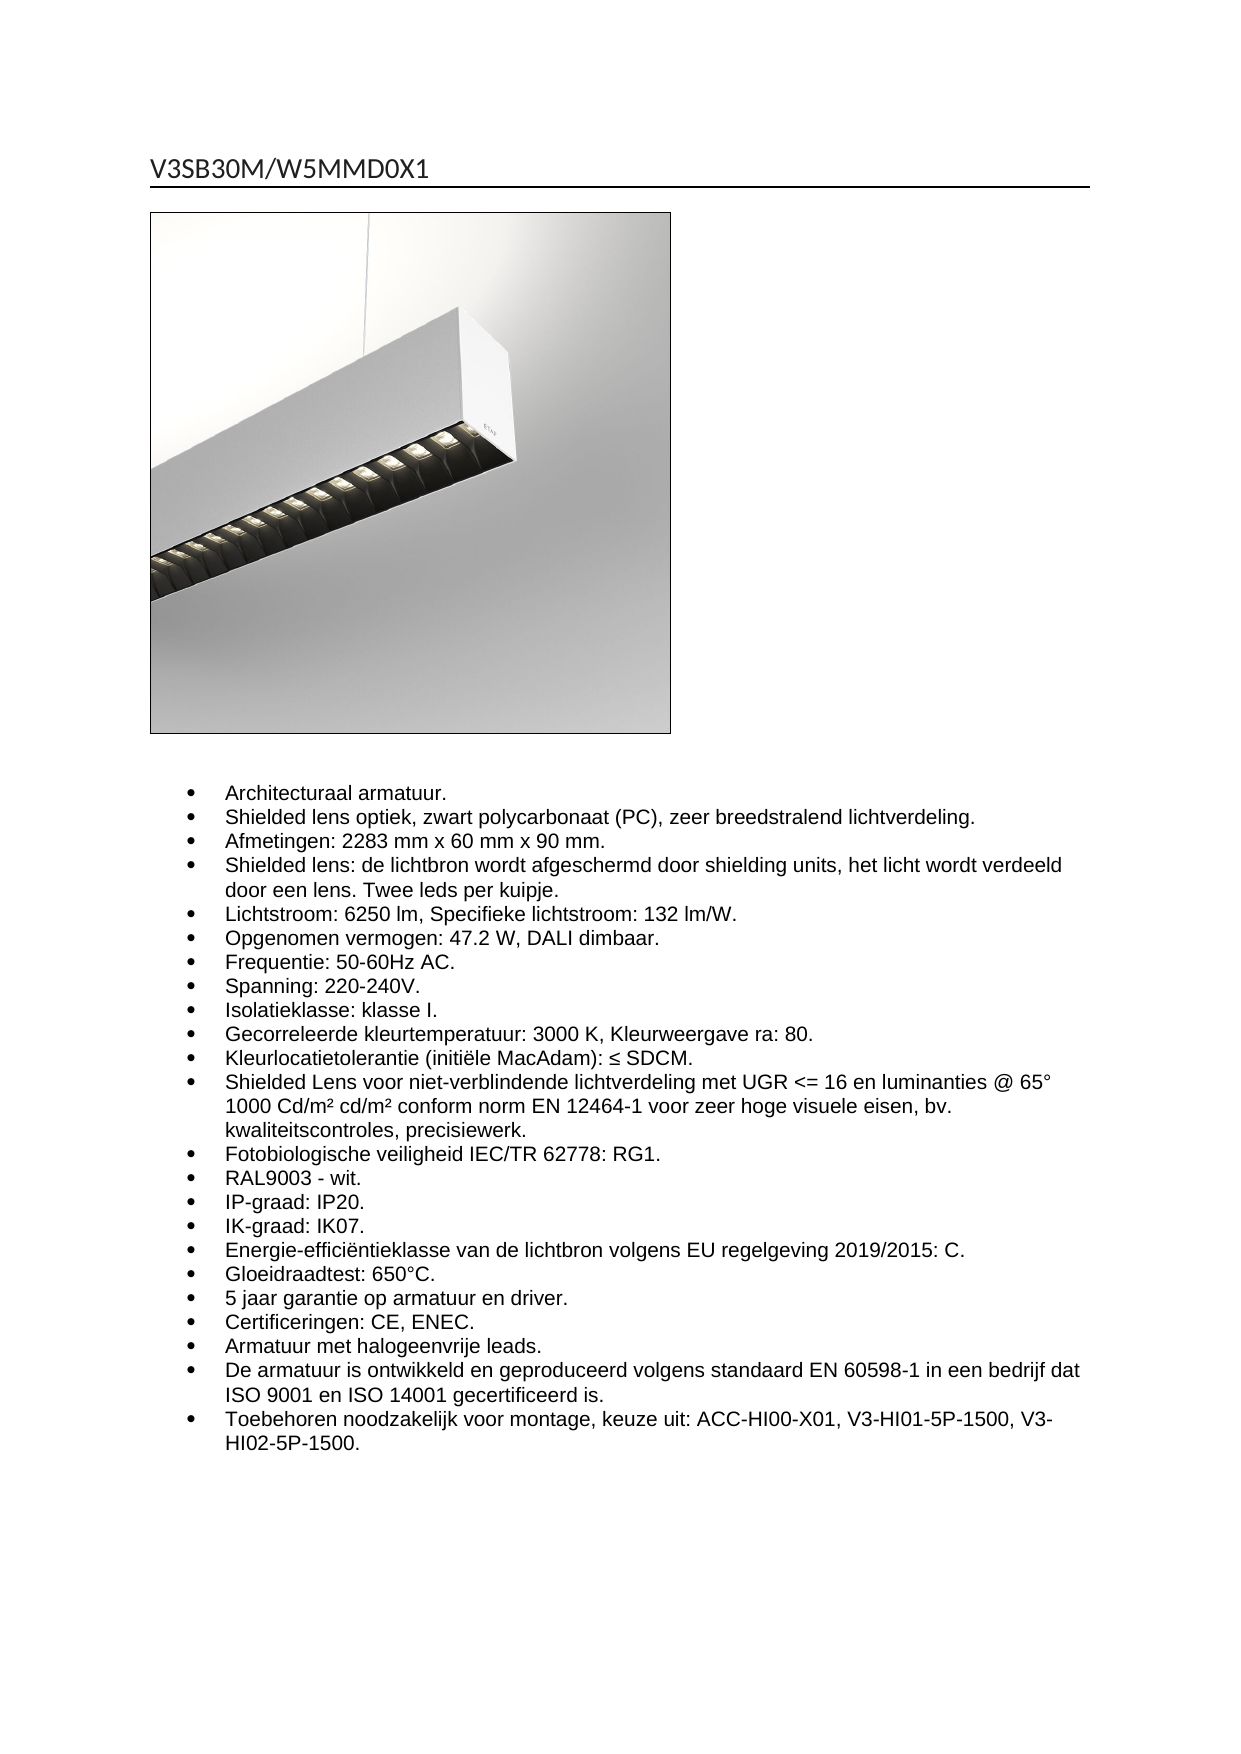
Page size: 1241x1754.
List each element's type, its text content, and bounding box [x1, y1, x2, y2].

text V3SB30M/W5MMD0X1 [150, 150, 1090, 186]
list RAL9003 - wit. [187, 1166, 1090, 1190]
picture [151, 213, 670, 733]
list Shielded lens optiek, zwart polycarbonaat (PC), zeer breedstralend lichtverdeling. [187, 805, 1090, 829]
list Lichtstroom: 6250 lm, Specifieke lichtstroom: 132 lm/W. [187, 901, 1090, 925]
list Certificeringen: CE, ENEC. [187, 1310, 1090, 1334]
list Shielded Lens voor niet-verblindende lichtverdeling met UGR <= 16 en luminanties @ 65° 1000 Cd/m² cd/m² conform norm EN 12464-1 voor zeer hoge visuele eisen, bv. kwaliteitscontroles, precisiewerk. [187, 1070, 1090, 1142]
list IK-graad: IK07. [187, 1214, 1090, 1238]
list Spanning: 220-240V. [187, 973, 1090, 998]
list De armatuur is ontwikkeld en geproduceerd volgens standaard EN 60598-1 in een bedrijf dat ISO 9001 en ISO 14001 gecertificeerd is. [187, 1358, 1090, 1406]
list Frequentie: 50-60Hz AC. [187, 949, 1090, 973]
list Isolatieklasse: klasse I. [187, 998, 1090, 1022]
list Fotobiologische veiligheid IEC/TR 62778: RG1. [187, 1142, 1090, 1166]
list Gecorreleerde kleurtemperatuur: 3000 K, Kleurweergave ra: 80. [187, 1022, 1090, 1046]
list Toebehoren noodzakelijk voor montage, keuze uit: ACC-HI00-X01, V3-HI01-5P-1500, V3-HI02-5P-1500. [187, 1406, 1090, 1454]
list IP-graad: IP20. [187, 1190, 1090, 1214]
list Afmetingen: 2283 mm x 60 mm x 90 mm. [187, 829, 1090, 853]
list Shielded lens: de lichtbron wordt afgeschermd door shielding units, het licht wordt verdeeld door een lens. Twee leds per kuipje. [187, 853, 1090, 901]
list Gloeidraadtest: 650°C. [187, 1262, 1090, 1286]
list Armatuur met halogeenvrije leads. [187, 1334, 1090, 1358]
list 5 jaar garantie op armatuur en driver. [187, 1286, 1090, 1310]
list Kleurlocatietolerantie (initiële MacAdam): ≤ SDCM. [187, 1046, 1090, 1070]
list Opgenomen vermogen: 47.2 W, DALI dimbaar. [187, 925, 1090, 949]
list Energie-efficiëntieklasse van de lichtbron volgens EU regelgeving 2019/2015: C. [187, 1238, 1090, 1262]
list Architecturaal armatuur. [187, 781, 1090, 805]
